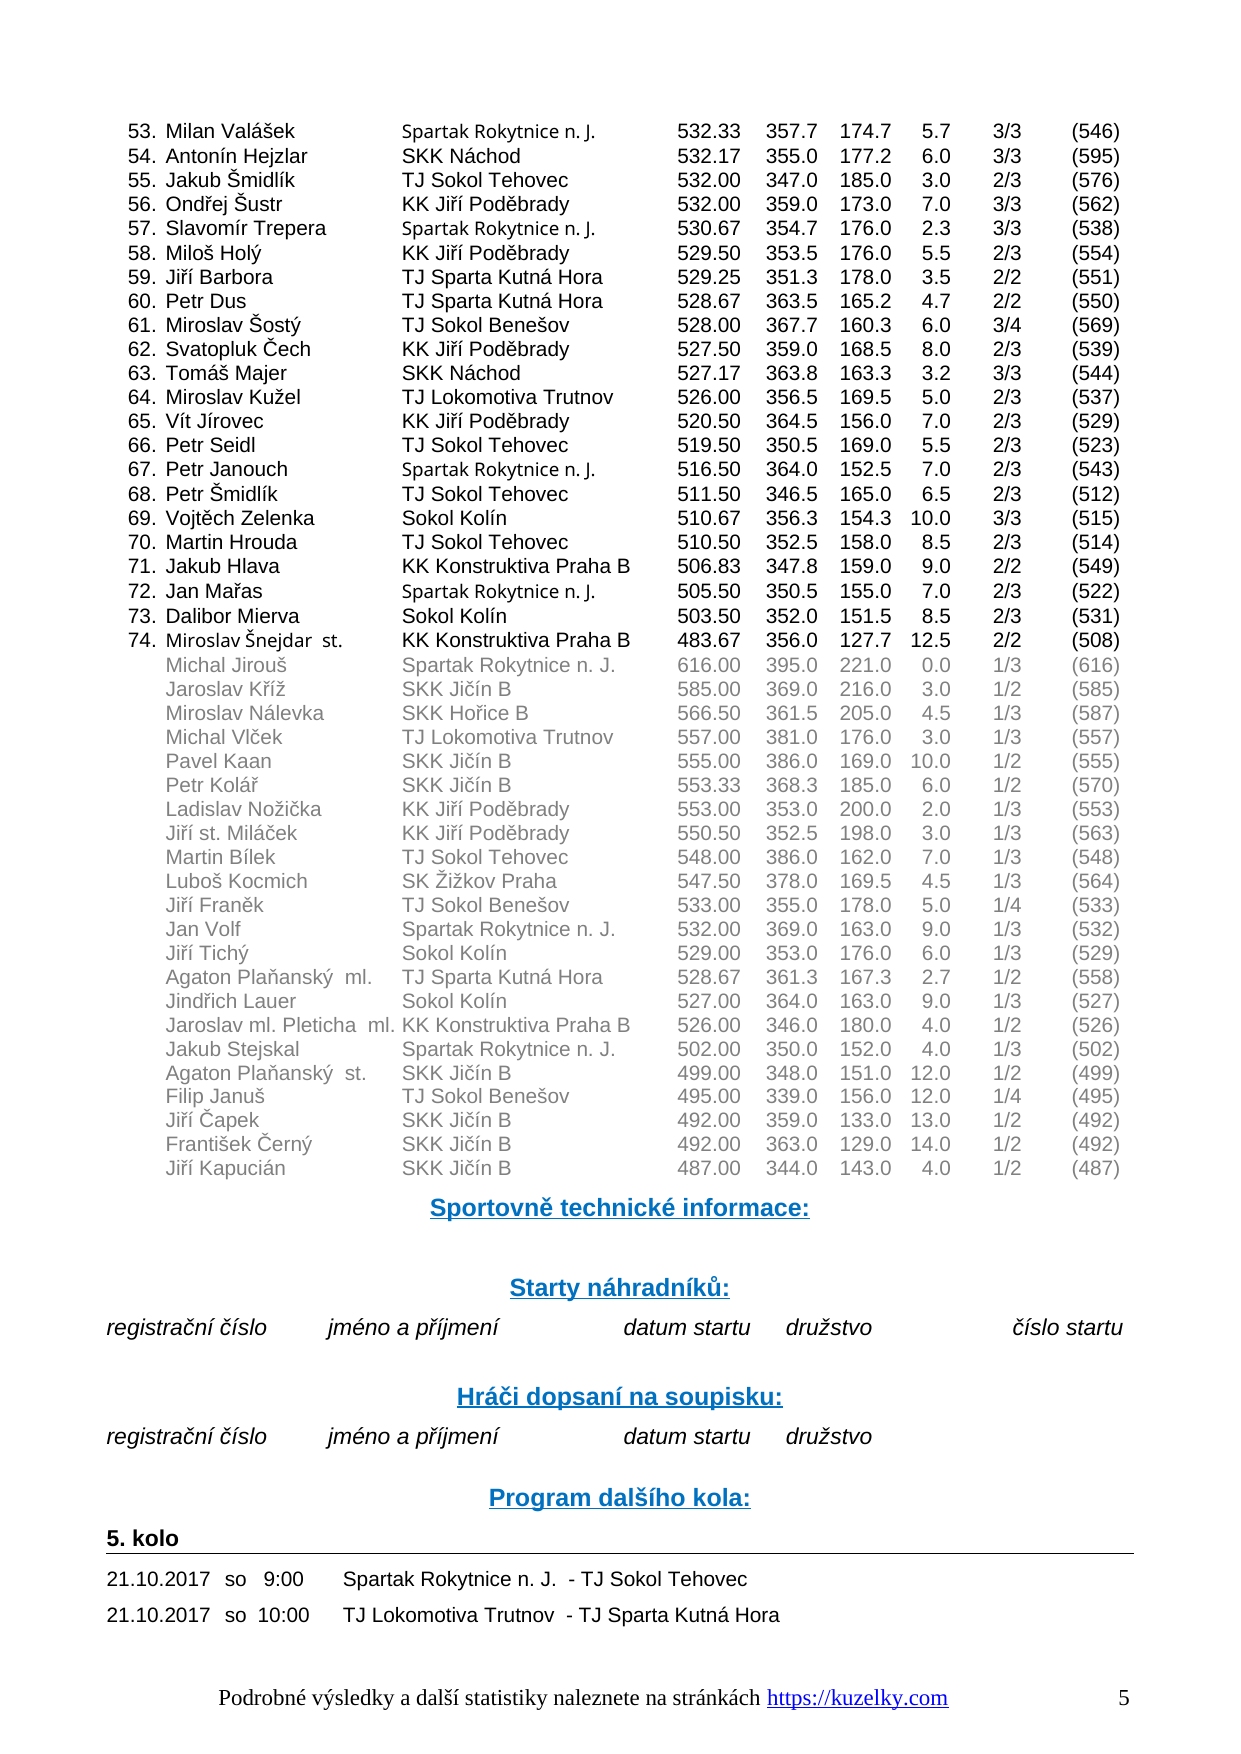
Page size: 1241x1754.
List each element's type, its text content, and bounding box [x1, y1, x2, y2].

text Jaroslav ml. Pleticha ml. KK Konstruktiva Praha B 526.00 346.0 180.0 4.0 1/2 (526) [106, 1012, 1134, 1036]
text Martin Bílek TJ Sokol Tehovec 548.00 386.0 162.0 7.0 1/3 (548) [106, 845, 1134, 869]
text 53. Milan Valášek Spartak Rokytnice n. J. 532.33 357.7 174.7 5.7 3/3 (546) [106, 118, 1134, 144]
text Michal Jirouš Spartak Rokytnice n. J. 616.00 395.0 221.0 0.0 1/3 (616) [106, 653, 1134, 677]
text Jiří Kapucián SKK Jičín B 487.00 344.0 143.0 4.0 1/2 (487) [106, 1156, 1134, 1180]
text Jindřich Lauer Sokol Kolín 527.00 364.0 163.0 9.0 1/3 (527) [106, 988, 1134, 1012]
text 5. kolo [106, 1524, 1134, 1553]
text 74. Miroslav Šnejdar st. KK Konstruktiva Praha B 483.67 356.0 127.7 12.5 2/2 (508) [106, 627, 1134, 653]
text 70. Martin Hrouda TJ Sokol Tehovec 510.50 352.5 158.0 8.5 2/3 (514) [106, 530, 1134, 554]
text registrační číslo jméno a příjmení datum startu družstvo číslo startu [106, 1314, 1134, 1340]
text 61. Miroslav Šostý TJ Sokol Benešov 528.00 367.7 160.3 6.0 3/4 (569) [106, 313, 1134, 337]
text registrační číslo jméno a příjmení datum startu družstvo [106, 1423, 1134, 1449]
text 54. Antonín Hejzlar SKK Náchod 532.17 355.0 177.2 6.0 3/3 (595) [106, 144, 1134, 168]
text 67. Petr Janouch Spartak Rokytnice n. J. 516.50 364.0 152.5 7.0 2/3 (543) [106, 457, 1134, 482]
text 59. Jiří Barbora TJ Sparta Kutná Hora 529.25 351.3 178.0 3.5 2/2 (551) [106, 265, 1134, 289]
text Pavel Kaan SKK Jičín B 555.00 386.0 169.0 10.0 1/2 (555) [106, 749, 1134, 773]
text 64. Miroslav Kužel TJ Lokomotiva Trutnov 526.00 356.5 169.5 5.0 2/3 (537) [106, 385, 1134, 409]
text 69. Vojtěch Zelenka Sokol Kolín 510.67 356.3 154.3 10.0 3/3 (515) [106, 506, 1134, 530]
text Jaroslav Kříž SKK Jičín B 585.00 369.0 216.0 3.0 1/2 (585) [106, 677, 1134, 701]
text 55. Jakub Šmidlík TJ Sokol Tehovec 532.00 347.0 185.0 3.0 2/3 (576) [106, 168, 1134, 192]
text Hráči dopsaní na soupisku: [94, 1353, 1145, 1410]
text Petr Kolář SKK Jičín B 553.33 368.3 185.0 6.0 1/2 (570) [106, 773, 1134, 797]
text 68. Petr Šmidlík TJ Sokol Tehovec 511.50 346.5 165.0 6.5 2/3 (512) [106, 482, 1134, 506]
text Luboš Kocmich SK Žižkov Praha 547.50 378.0 169.5 4.5 1/3 (564) [106, 869, 1134, 893]
text 72. Jan Mařas Spartak Rokytnice n. J. 505.50 350.5 155.0 7.0 2/3 (522) [106, 578, 1134, 603]
text Miroslav Nálevka SKK Hořice B 566.50 361.5 205.0 4.5 1/3 (587) [106, 701, 1134, 725]
text Jiří st. Miláček KK Jiří Poděbrady 550.50 352.5 198.0 3.0 1/3 (563) [106, 821, 1134, 845]
text Agaton Plaňanský st. SKK Jičín B 499.00 348.0 151.0 12.0 1/2 (499) [106, 1060, 1134, 1084]
text Filip Januš TJ Sokol Benešov 495.00 339.0 156.0 12.0 1/4 (495) [106, 1084, 1134, 1108]
text 73. Dalibor Mierva Sokol Kolín 503.50 352.0 151.5 8.5 2/3 (531) [106, 603, 1134, 627]
text 62. Svatopluk Čech KK Jiří Poděbrady 527.50 359.0 168.5 8.0 2/3 (539) [106, 337, 1134, 361]
text 58. Miloš Holý KK Jiří Poděbrady 529.50 353.5 176.0 5.5 2/3 (554) [106, 241, 1134, 265]
text 21.10.2017 so 9:00 Spartak Rokytnice n. J. - TJ Sokol Tehovec [106, 1566, 1134, 1590]
text Sportovně technické informace: [94, 1193, 1145, 1221]
text 60. Petr Dus TJ Sparta Kutná Hora 528.67 363.5 165.2 4.7 2/2 (550) [106, 289, 1134, 313]
text 57. Slavomír Trepera Spartak Rokytnice n. J. 530.67 354.7 176.0 2.3 3/3 (538) [106, 216, 1134, 241]
text Michal Vlček TJ Lokomotiva Trutnov 557.00 381.0 176.0 3.0 1/3 (557) [106, 725, 1134, 749]
text 21.10.2017 so 10:00 TJ Lokomotiva Trutnov - TJ Sparta Kutná Hora [106, 1603, 1134, 1627]
text 66. Petr Seidl TJ Sokol Tehovec 519.50 350.5 169.0 5.5 2/3 (523) [106, 433, 1134, 457]
text Program dalšího kola: [94, 1483, 1145, 1512]
text 63. Tomáš Majer SKK Náchod 527.17 363.8 163.3 3.2 3/3 (544) [106, 361, 1134, 385]
text František Černý SKK Jičín B 492.00 363.0 129.0 14.0 1/2 (492) [106, 1132, 1134, 1156]
text Jiří Čapek SKK Jičín B 492.00 359.0 133.0 13.0 1/2 (492) [106, 1108, 1134, 1132]
text 56. Ondřej Šustr KK Jiří Poděbrady 532.00 359.0 173.0 7.0 3/3 (562) [106, 192, 1134, 216]
text 71. Jakub Hlava KK Konstruktiva Praha B 506.83 347.8 159.0 9.0 2/2 (549) [106, 554, 1134, 578]
text Jiří Tichý Sokol Kolín 529.00 353.0 176.0 6.0 1/3 (529) [106, 941, 1134, 964]
text 65. Vít Jírovec KK Jiří Poděbrady 520.50 364.5 156.0 7.0 2/3 (529) [106, 409, 1134, 433]
text Ladislav Nožička KK Jiří Poděbrady 553.00 353.0 200.0 2.0 1/3 (553) [106, 797, 1134, 821]
text Jakub Stejskal Spartak Rokytnice n. J. 502.00 350.0 152.0 4.0 1/3 (502) [106, 1036, 1134, 1060]
text Jiří Franěk TJ Sokol Benešov 533.00 355.0 178.0 5.0 1/4 (533) [106, 893, 1134, 917]
text Jan Volf Spartak Rokytnice n. J. 532.00 369.0 163.0 9.0 1/3 (532) [106, 917, 1134, 941]
text Starty náhradníků: [94, 1273, 1145, 1301]
text Agaton Plaňanský ml. TJ Sparta Kutná Hora 528.67 361.3 167.3 2.7 1/2 (558) [106, 964, 1134, 988]
